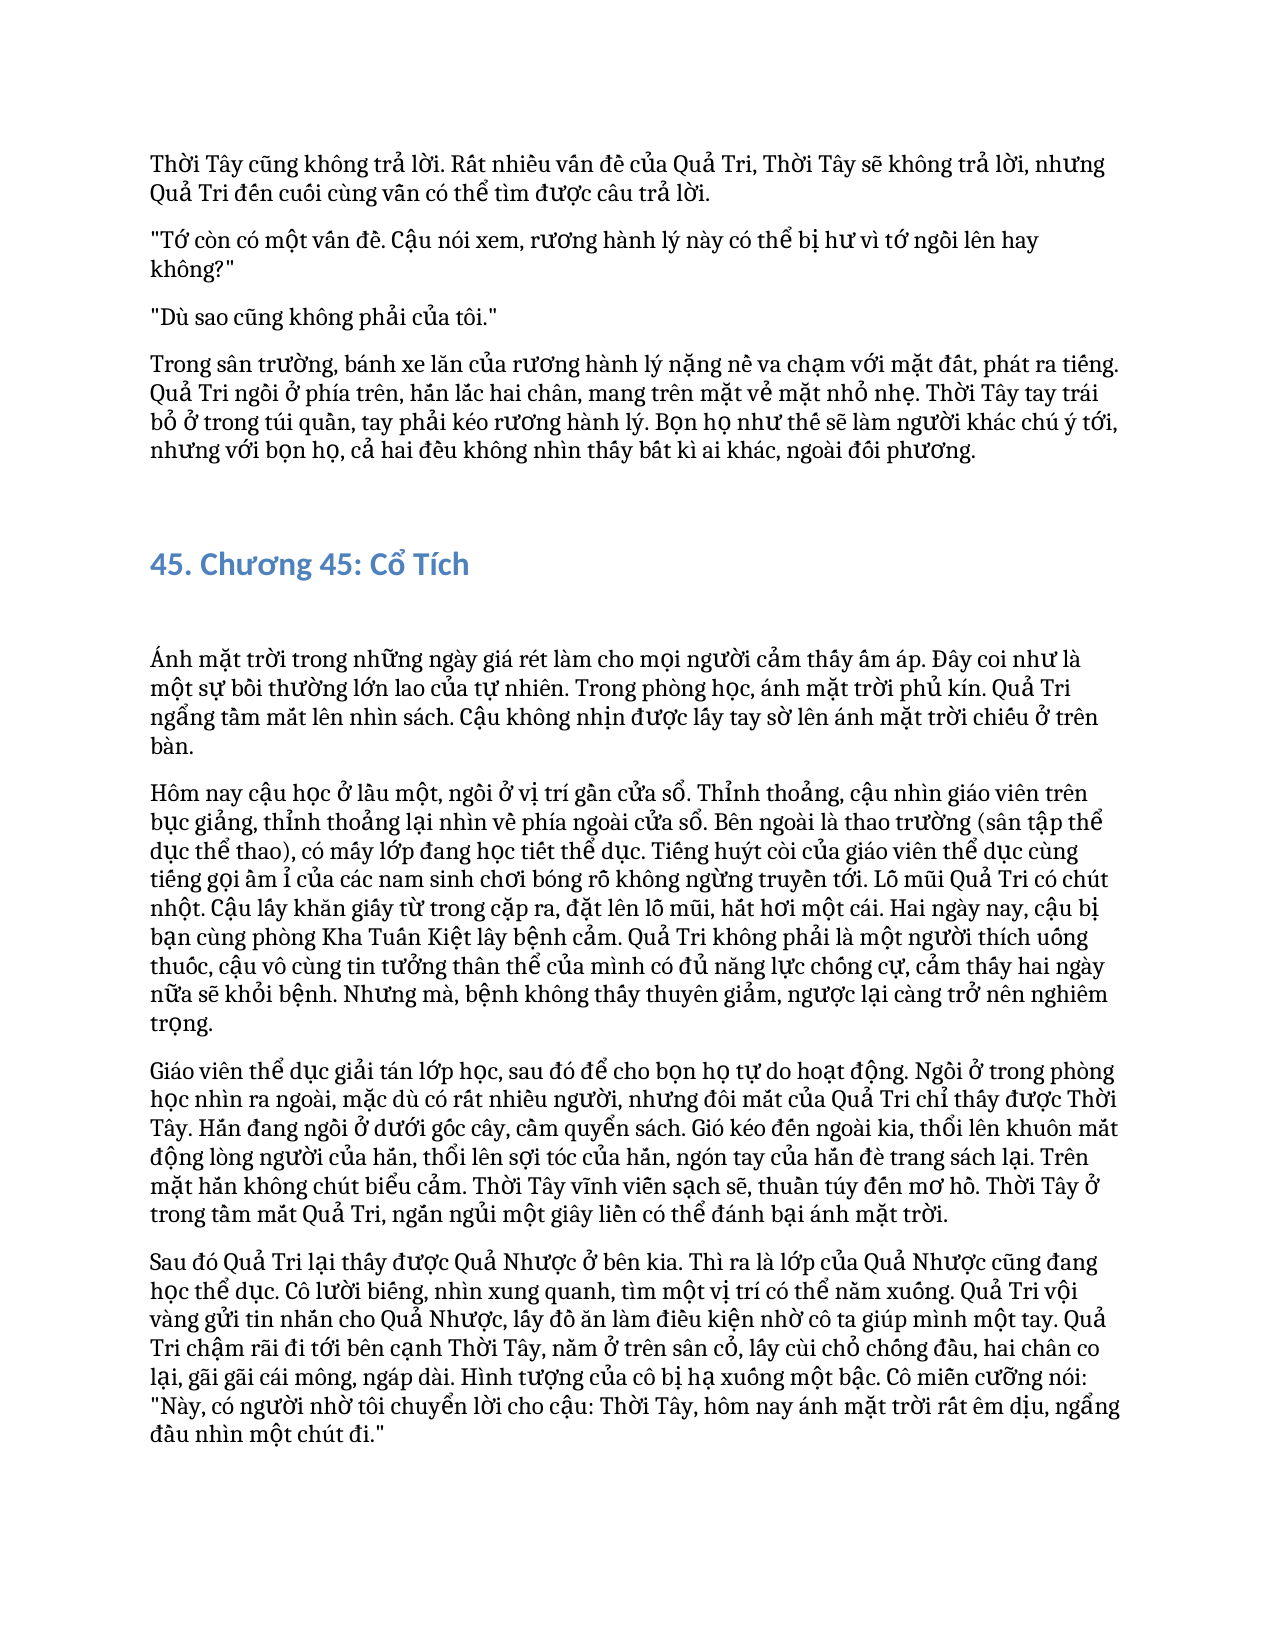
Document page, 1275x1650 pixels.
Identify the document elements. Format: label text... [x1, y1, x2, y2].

text Ánh mặt trời trong những ngày giá rét làm cho mọi người cảm thấy ấm áp. Đây coi như là một sự bồi thường lớn lao của tự nhiên. Trong phòng học, ánh mặt trời phủ kín. Quả Tri ngẩng tầm mắt lên nhìn sách. Cậu không nhịn được lấy tay sờ lên ánh mặt trời chiếu ở trên bàn. [150, 588, 1125, 760]
text Thời Tây cũng không trả lời. Rất nhiều vấn đề của Quả Tri, Thời Tây sẽ không trả lời, nhưng Quả Tri đến cuối cùng vẫn có thể tìm được câu trả lời. [150, 150, 1125, 207]
text Sau đó Quả Tri lại thấy được Quả Nhược ở bên kia. Thì ra là lớp của Quả Nhược cũng đang học thể dục. Cô lười biếng, nhìn xung quanh, tìm một vị trí có thể nằm xuống. Quả Tri vội vàng gửi tin nhắn cho Quả Nhược, lấy đồ ăn làm điều kiện nhờ cô ta giúp mình một tay. Quả Tri chậm rãi đi tới bên cạnh Thời Tây, nằm ở trên sân cỏ, lấy cùi chỏ chống đầu, hai chân co lại, gãi gãi cái mông, ngáp dài. Hình tượng của cô bị hạ xuống một bậc. Cô miễn cưỡng nói: "Này, có người nhờ tôi chuyển lời cho cậu: Thời Tây, hôm nay ánh mặt trời rất êm dịu, ngẩng đầu nhìn một chút đi." [150, 1248, 1125, 1449]
text "Dù sao cũng không phải của tôi." [150, 302, 1125, 331]
text Trong sân trường, bánh xe lăn của rương hành lý nặng nề va chạm với mặt đất, phát ra tiếng. Quả Tri ngồi ở phía trên, hắn lắc hai chân, mang trên mặt vẻ mặt nhỏ nhẹ. Thời Tây tay trái bỏ ở trong túi quần, tay phải kéo rương hành lý. Bọn họ như thế sẽ làm người khác chú ý tới, nhưng với bọn họ, cả hai đều không nhìn thấy bất kì ai khác, ngoài đối phương. [150, 350, 1125, 522]
text "Tớ còn có một vấn đề. Cậu nói xem, rương hành lý này có thể bị hư vì tớ ngồi lên hay không?" [150, 226, 1125, 284]
text Giáo viên thể dục giải tán lớp học, sau đó để cho bọn họ tự do hoạt động. Ngồi ở trong phòng học nhìn ra ngoài, mặc dù có rất nhiều người, nhưng đôi mắt của Quả Tri chỉ thấy được Thời Tây. Hắn đang ngồi ở dưới gốc cây, cầm quyển sách. Gió kéo đến ngoài kia, thổi lên khuôn mắt động lòng người của hắn, thổi lên sợi tóc của hắn, ngón tay của hắn đè trang sách lại. Trên mặt hắn không chút biểu cảm. Thời Tây vĩnh viễn sạch sẽ, thuần túy đến mơ hồ. Thời Tây ở trong tầm mắt Quả Tri, ngắn ngủi một giây liền có thể đánh bại ánh mặt trời. [150, 1057, 1125, 1229]
text Hôm nay cậu học ở lầu một, ngồi ở vị trí gần cửa sổ. Thỉnh thoảng, cậu nhìn giáo viên trên bục giảng, thỉnh thoảng lại nhìn về phía ngoài cửa sổ. Bên ngoài là thao trường (sân tập thể dục thể thao), có mấy lớp đang học tiết thể dục. Tiếng huýt còi của giáo viên thể dục cùng tiếng gọi ầm ỉ của các nam sinh chơi bóng rỗ không ngừng truyền tới. Lỗ mũi Quả Tri có chút nhột. Cậu lấy khăn giấy từ trong cặp ra, đặt lên lỗ mũi, hắt hơi một cái. Hai ngày nay, cậu bị bạn cùng phòng Kha Tuấn Kiệt lây bệnh cảm. Quả Tri không phải là một người thích uống thuốc, cậu vô cùng tin tưởng thân thể của mình có đủ năng lực chống cự, cảm thấy hai ngày nữa sẽ khỏi bệnh. Nhưng mà, bệnh không thấy thuyên giảm, ngược lại càng trở nên nghiêm trọng. [150, 779, 1125, 1038]
subtitle 45. Chương 45: Cổ Tích [150, 543, 1125, 584]
